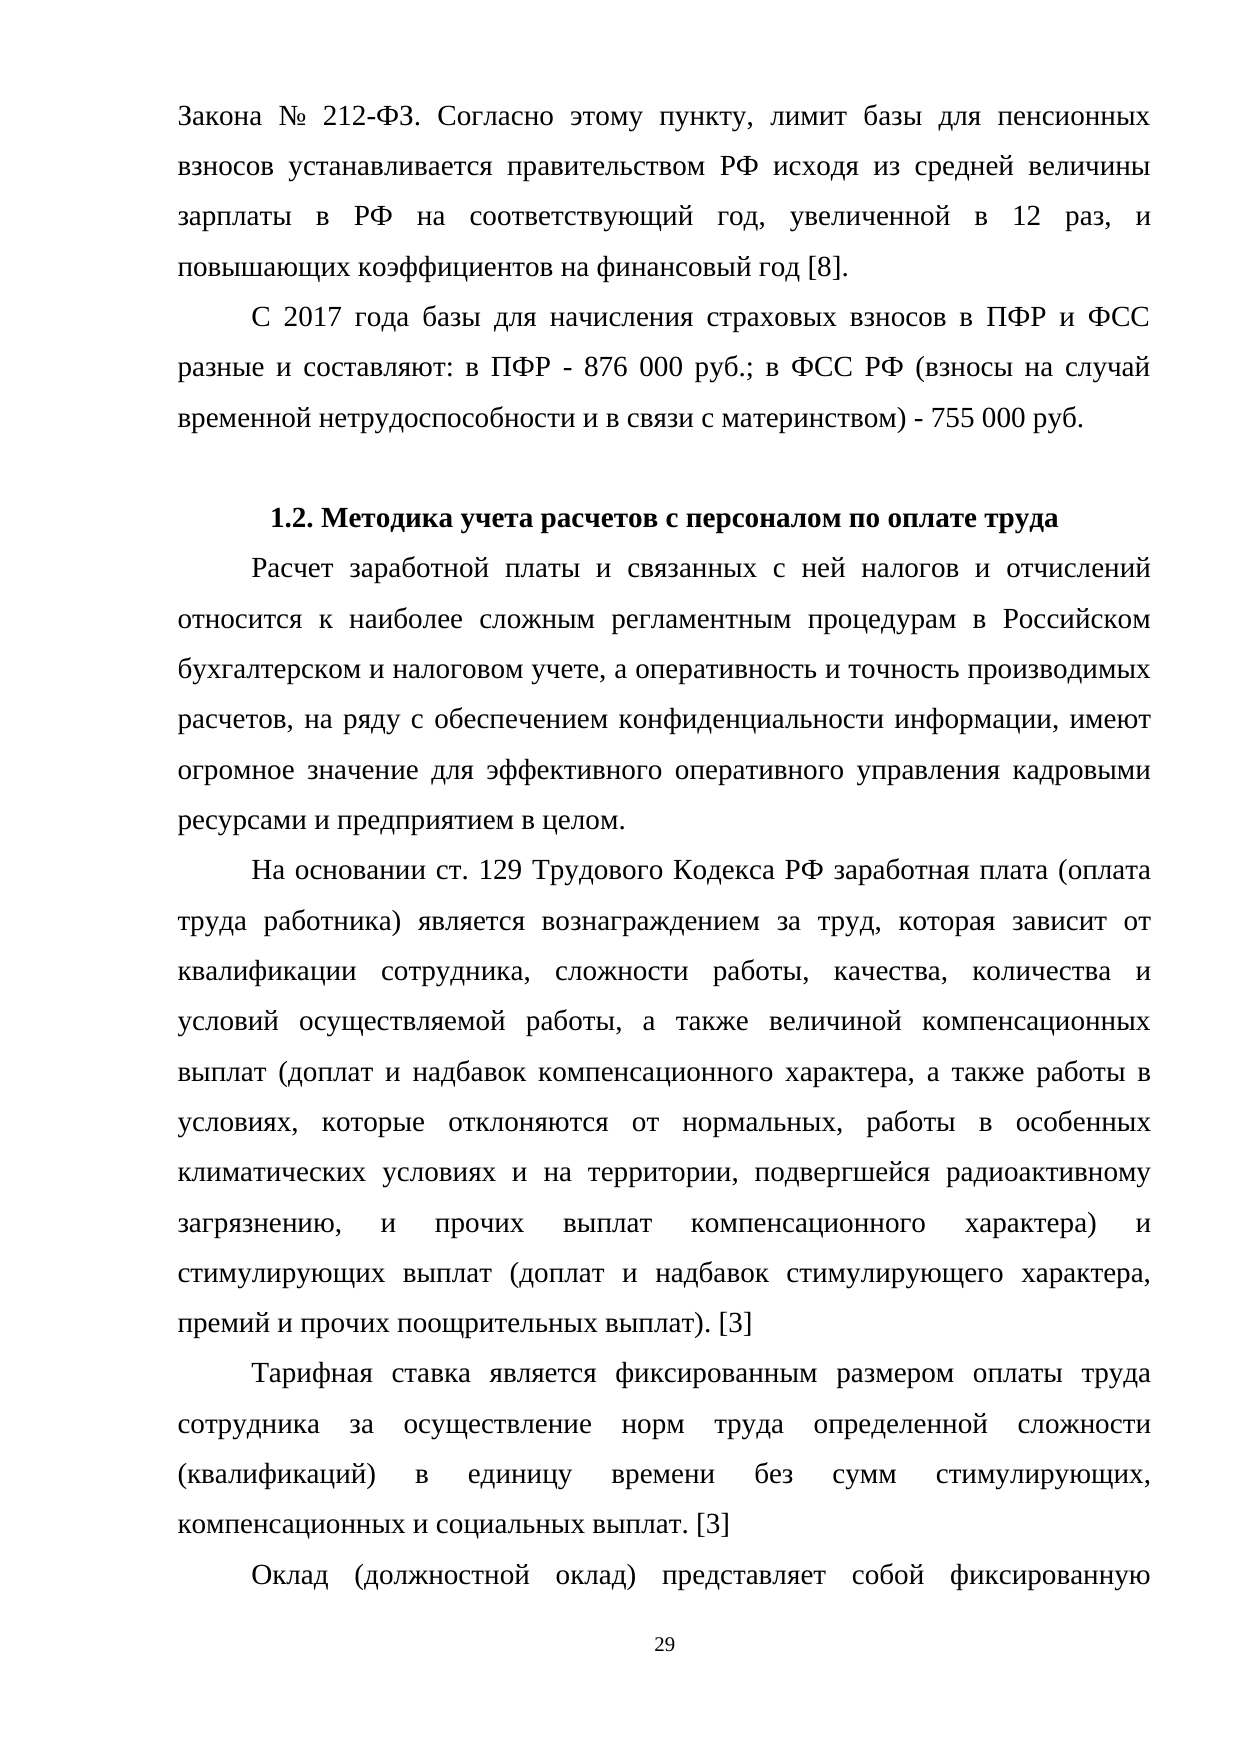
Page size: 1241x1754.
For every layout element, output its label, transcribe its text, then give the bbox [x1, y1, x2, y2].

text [177, 98, 1152, 282]
text 1.2. Методика учета расчетов с персоналом по оплате труда [177, 500, 1152, 534]
text С 2017 года базы для начисления страховых взносов в ПФР и ФСС разные и составляют: в ПФР - 876 000 руб.; в ФСС РФ (взносы на случай временной нетрудоспособности и в связи с материнством) - 755 000 руб. [177, 299, 1152, 433]
text Расчет заработной платы и связанных с ней налогов и отчислений относится к наиболее сложным регламентным процедурам в Российском бухгалтерском и налоговом учете, а оперативность и точность производимых расчетов, на ряду с обеспечением конфиденциальности информации, имеют огромное значение для эффективного оперативного управления кадровыми ресурсами и предприятием в целом. [177, 551, 1152, 836]
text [177, 1557, 1152, 1590]
text На основании ст. 129 Трудового Кодекса РФ заработная плата (оплата труда работника) является вознаграждением за труд, которая зависит от квалификации сотрудника, сложности работы, качества, количества и условий осуществляемой работы, а также величиной компенсационных выплат (доплат и надбавок компенсационного характера, а также работы в условиях, которые отклоняются от нормальных, работы в особенных климатических условиях и на территории, подвергшейся радиоактивному загрязнению, и прочих выплат компенсационного характера) и стимулирующих выплат (доплат и надбавок стимулирующего характера, премий и прочих поощрительных выплат). [3] [177, 852, 1152, 1339]
text Тарифная ставка является фиксированным размером оплаты труда сотрудника за осуществление норм труда определенной сложности (квалификаций) в единицу времени без сумм стимулирующих, компенсационных и социальных выплат. [3] [177, 1356, 1152, 1540]
